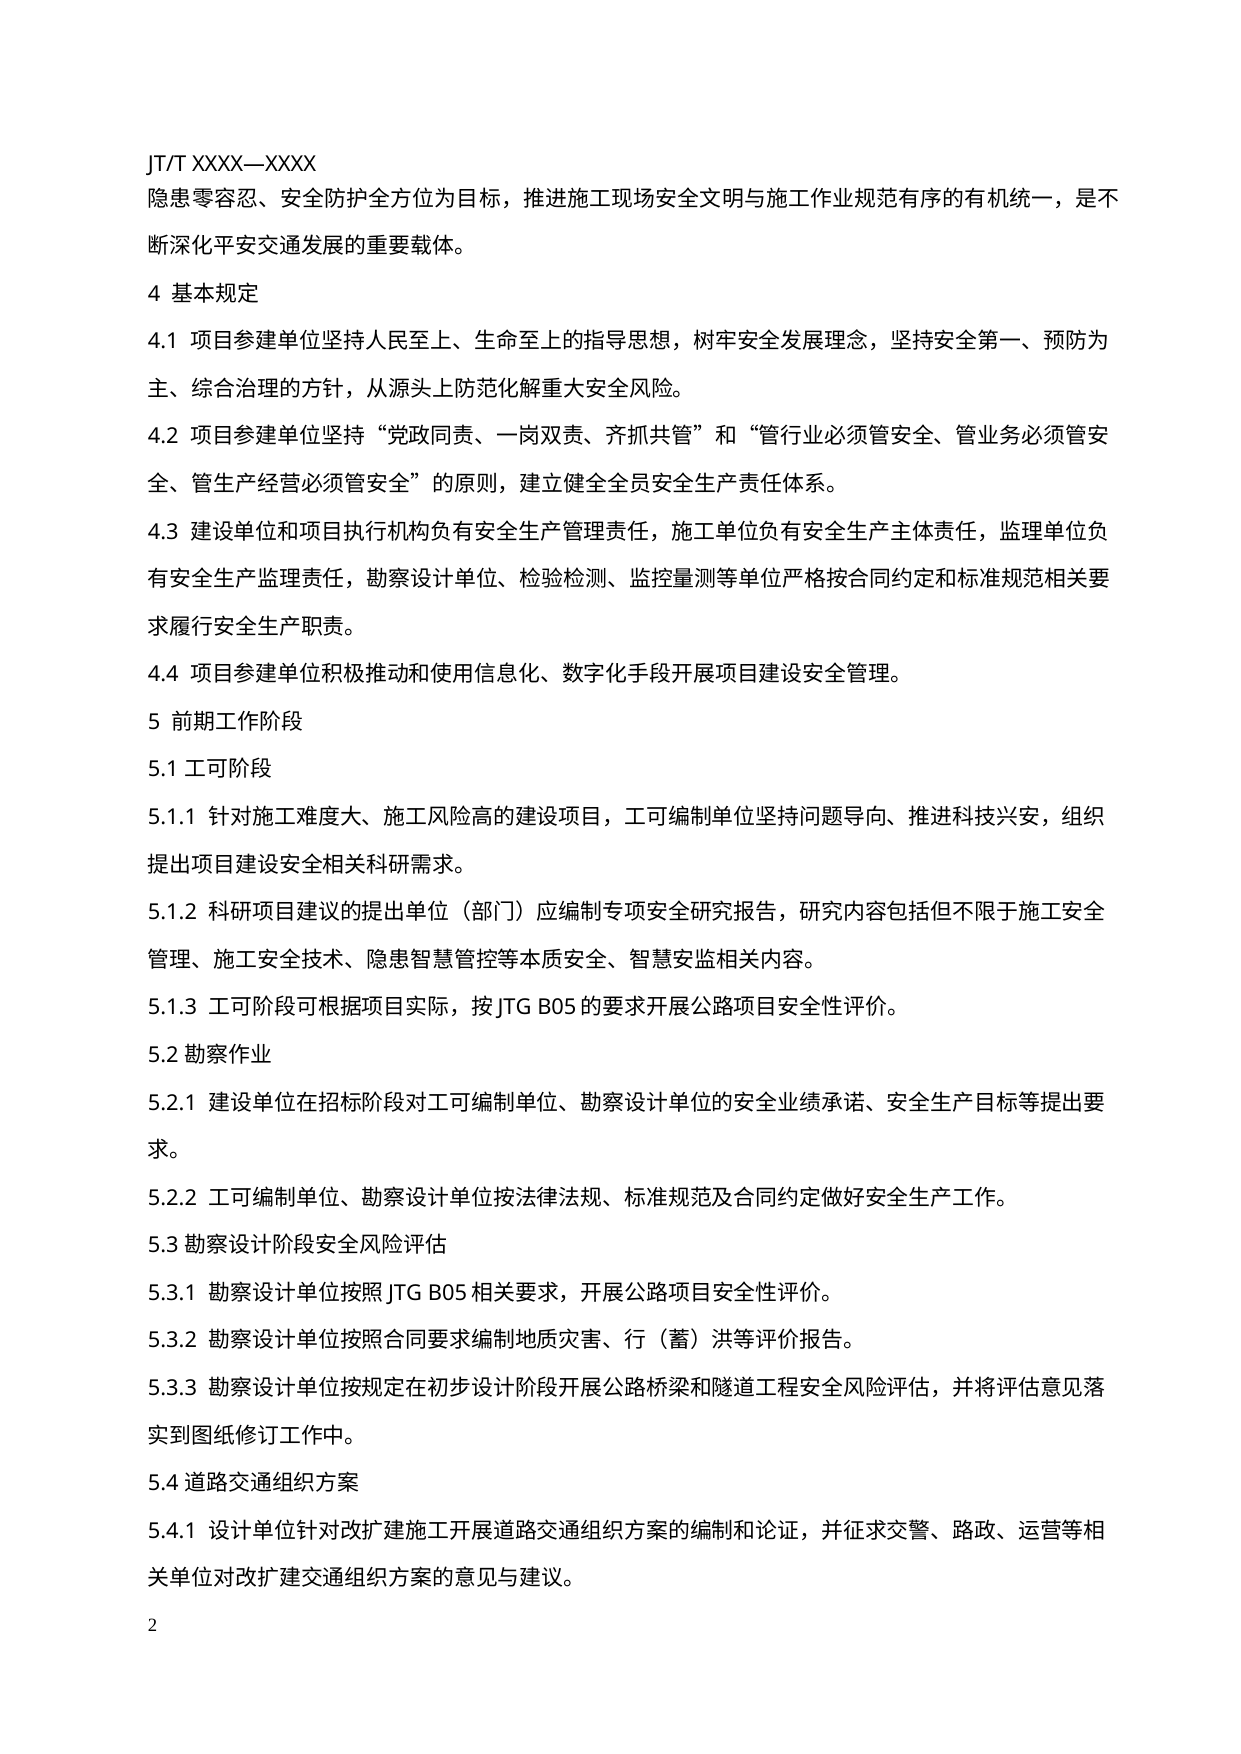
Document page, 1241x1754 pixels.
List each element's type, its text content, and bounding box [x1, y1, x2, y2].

text 5.1 工可阶段 [148, 751, 1122, 783]
text 5.1.3 工可阶段可根据项目实际，按JTG B05的要求开展公路项目安全性评价。 [148, 989, 1122, 1021]
text 5.4 道路交通组织方案 [148, 1465, 1122, 1497]
text 5.2 勘察作业 [148, 1037, 1122, 1069]
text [148, 181, 1122, 260]
text 5.1.2 科研项目建议的提出单位（部门）应编制专项安全研究报告，研究内容包括但不限于施工安全管理、施工安全技术、隐患智慧管控等本质安全、智慧安监相关内容。 [148, 894, 1122, 973]
text 5.2.2 工可编制单位、勘察设计单位按法律法规、标准规范及合同约定做好安全生产工作。 [148, 1179, 1122, 1211]
text 5.4.1 设计单位针对改扩建施工开展道路交通组织方案的编制和论证，并征求交警、路政、运营等相关单位对改扩建交通组织方案的意见与建议。 [148, 1513, 1122, 1592]
title 5 前期工作阶段 [148, 704, 1122, 736]
text 5.3.2 勘察设计单位按照合同要求编制地质灾害、行（蓄）洪等评价报告。 [148, 1322, 1122, 1354]
text 5.3.3 勘察设计单位按规定在初步设计阶段开展公路桥梁和隧道工程安全风险评估，并将评估意见落实到图纸修订工作中。 [148, 1370, 1122, 1449]
text 4.1 项目参建单位坚持人民至上、生命至上的指导思想，树牢安全发展理念，坚持安全第一、预防为主、综合治理的方针，从源头上防范化解重大安全风险。 [148, 323, 1122, 403]
text 5.1.1 针对施工难度大、施工风险高的建设项目，工可编制单位坚持问题导向、推进科技兴安，组织提出项目建设安全相关科研需求。 [148, 799, 1122, 878]
text 4.2 项目参建单位坚持“党政同责、一岗双责、齐抓共管”和“管行业必须管安全、管业务必须管安全、管生产经营必须管安全”的原则，建立健全全员安全生产责任体系。 [148, 418, 1122, 498]
text 5.3.1 勘察设计单位按照JTG B05相关要求，开展公路项目安全性评价。 [148, 1275, 1122, 1307]
text 5.2.1 建设单位在招标阶段对工可编制单位、勘察设计单位的安全业绩承诺、安全生产目标等提出要求。 [148, 1084, 1122, 1164]
title 4 基本规定 [148, 276, 1122, 308]
text 4.3 建设单位和项目执行机构负有安全生产管理责任，施工单位负有安全生产主体责任，监理单位负有安全生产监理责任，勘察设计单位、检验检测、监控量测等单位严格按合同约定和标准规范相关要求履行安全生产职责。 [148, 514, 1122, 640]
text 4.4 项目参建单位积极推动和使用信息化、数字化手段开展项目建设安全管理。 [148, 656, 1122, 688]
text 5.3 勘察设计阶段安全风险评估 [148, 1227, 1122, 1259]
